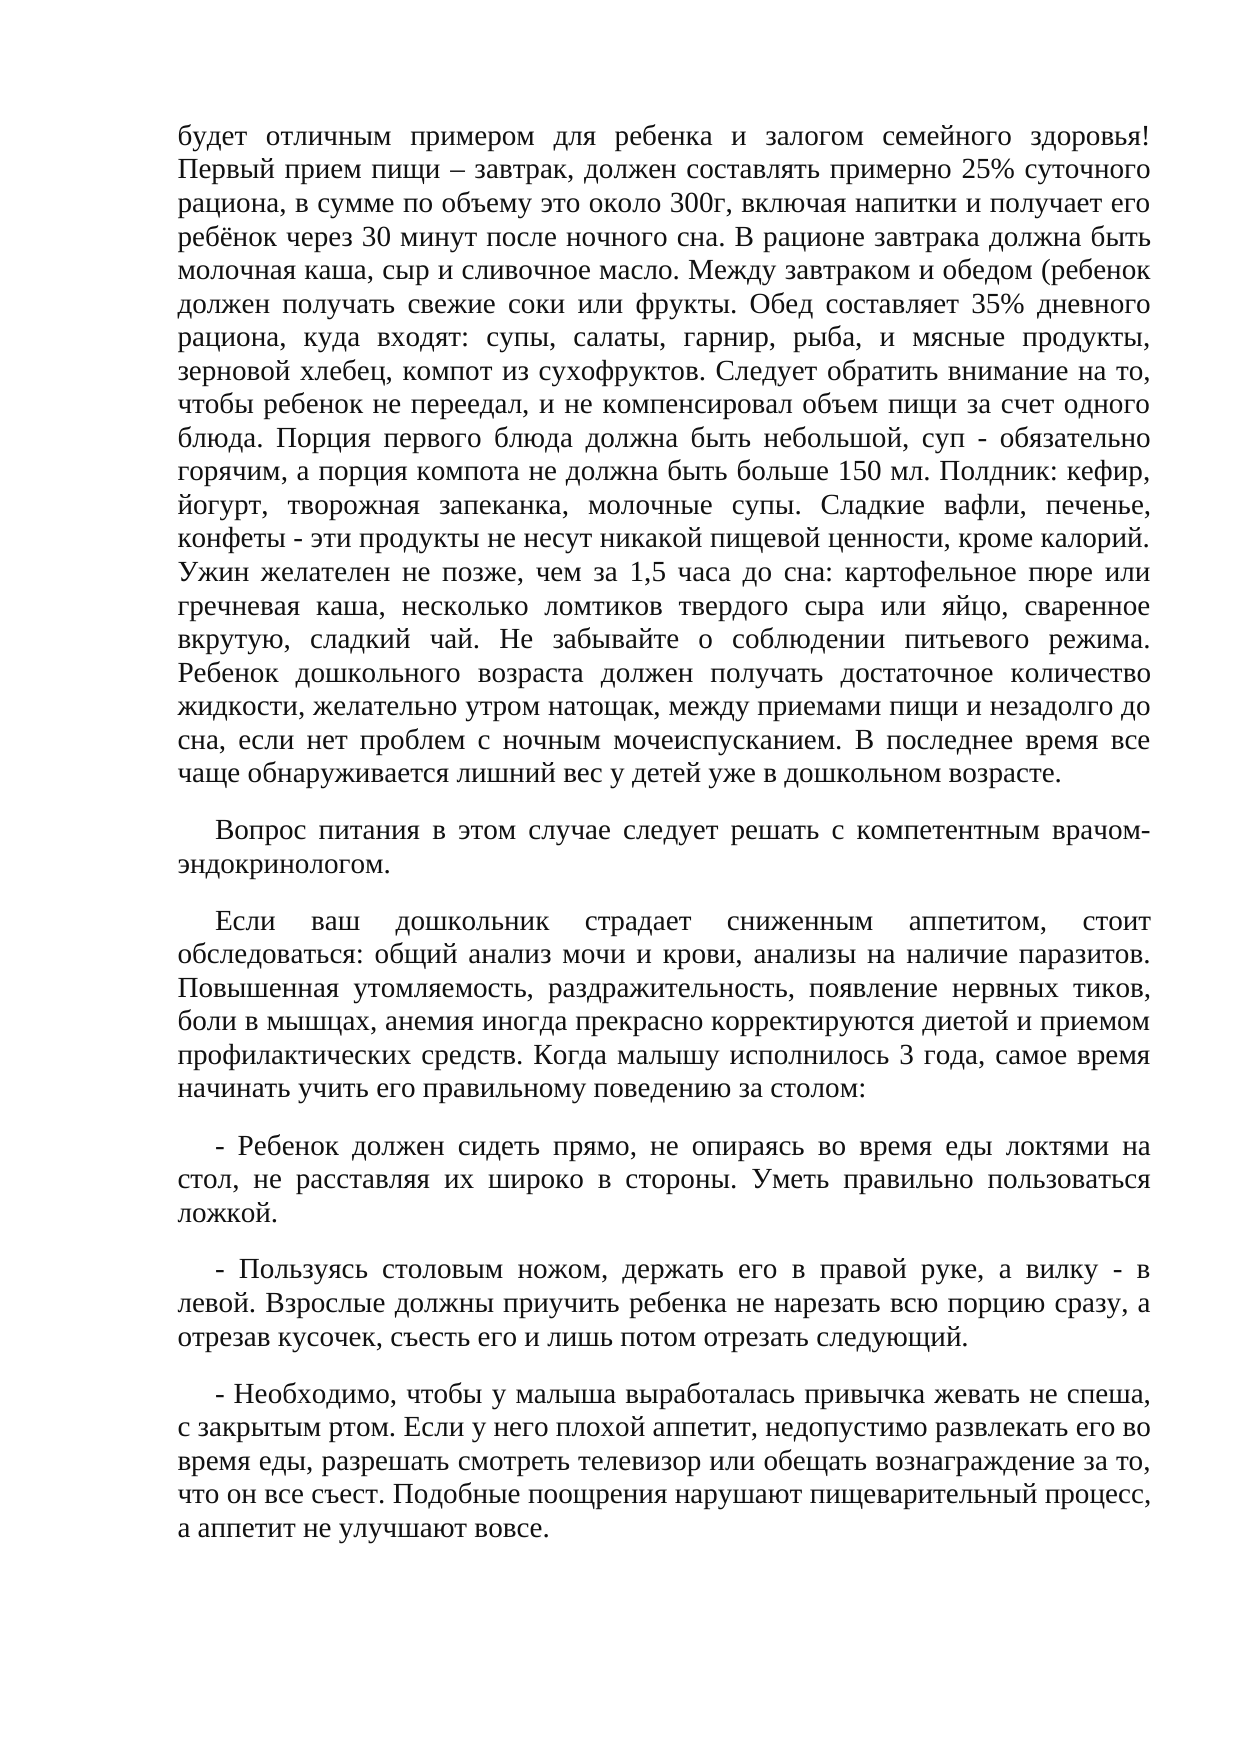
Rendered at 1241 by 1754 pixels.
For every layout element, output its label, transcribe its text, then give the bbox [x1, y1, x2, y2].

text Вопрос питания в этом случае следует решать с компетентным врачом-эндокринологом. [177, 812, 1152, 879]
text Если ваш дошкольник страдает сниженным аппетитом, стоит обследоваться: общий анализ мочи и крови, анализы на наличие паразитов. Повышенная утомляемость, раздражительность, появление нервных тиков, боли в мышцах, анемия иногда прекрасно корректируются диетой и приемом профилактических средств. Когда малышу исполнилось 3 года, самое время начинать учить его правильному поведению за столом: [177, 903, 1152, 1104]
text - Пользуясь столовым ножом, держать его в правой руке, а вилку - в левой. Взрослые должны приучить ребенка не нарезать всю порцию сразу, а отрезав кусочек, съесть его и лишь потом отрезать следующий. [177, 1252, 1152, 1352]
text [177, 118, 1152, 789]
text - Ребенок должен сидеть прямо, не опираясь во время еды локтями на стол, не расставляя их широко в стороны. Уметь правильно пользоваться ложкой. [177, 1128, 1152, 1228]
text - Необходимо, чтобы у малыша выработалась привычка жевать не спеша, с закрытым ртом. Если у него плохой аппетит, недопустимо развлекать его во время еды, разрешать смотреть телевизор или обещать вознаграждение за то, что он все съест. Подобные поощрения нарушают пищеварительный процесс, а аппетит не улучшают вовсе. [177, 1376, 1152, 1543]
